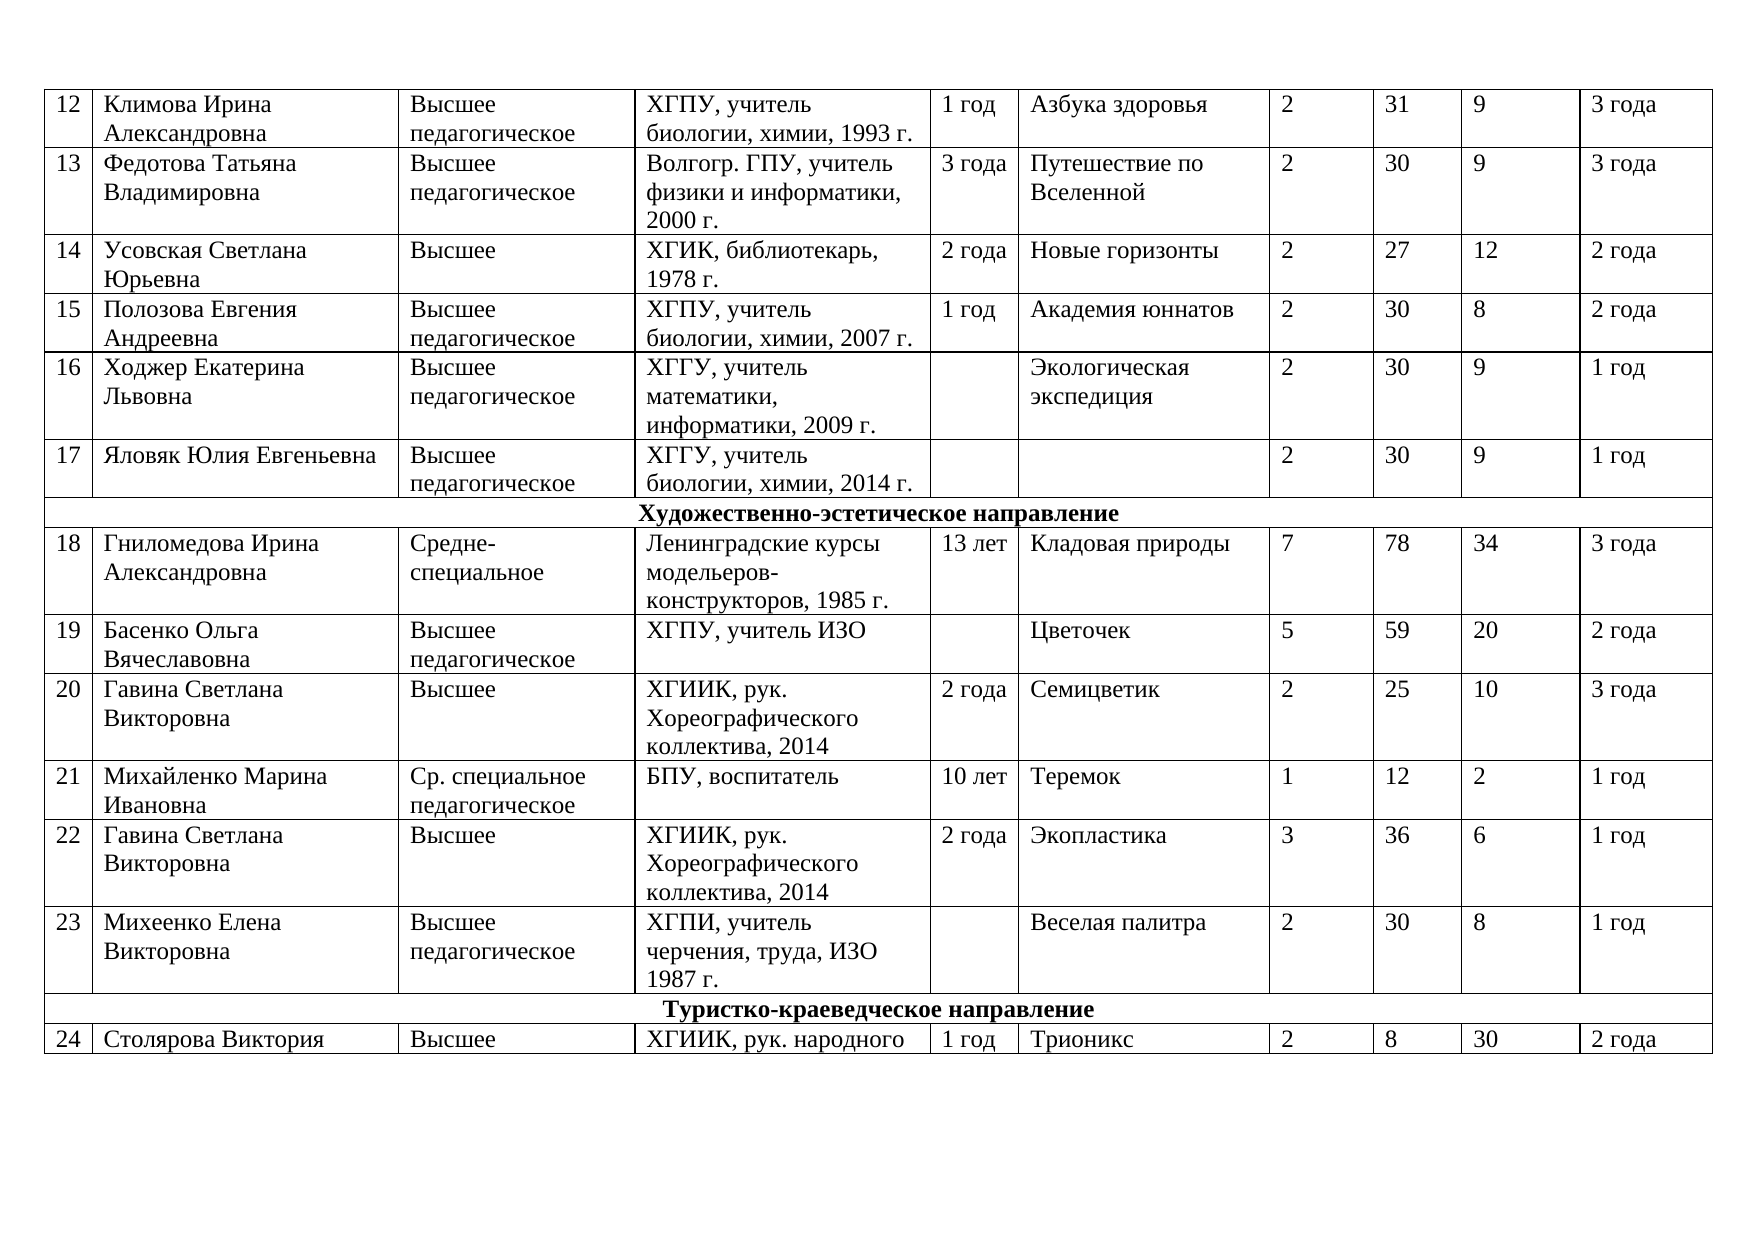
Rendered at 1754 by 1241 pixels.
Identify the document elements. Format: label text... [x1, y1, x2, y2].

table_cell 6 [1462, 820, 1579, 906]
table_cell ХГИИК, рук. Хореографического коллектива, 2014 [636, 820, 930, 906]
table_cell 2 года [1581, 615, 1712, 673]
table_cell Туристко-краеведческое направление [45, 994, 1712, 1023]
table_cell ХГПУ, учитель биологии, химии, 1993 г. [636, 90, 930, 147]
table_cell Кладовая природы [1019, 528, 1269, 614]
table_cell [636, 1024, 930, 1053]
table_cell Высшее [399, 674, 634, 760]
table_cell 2 года [931, 820, 1018, 906]
table_cell Ленинградские курсы модельеров-конструкторов, 1985 г. [636, 528, 930, 614]
table_cell 3 года [1581, 90, 1712, 147]
table_cell Михеенко Елена Викторовна [93, 907, 398, 993]
table_cell 30 [1462, 1024, 1579, 1053]
table_cell 1 год [1581, 820, 1712, 906]
table_cell 8 [1462, 907, 1579, 993]
table_cell Средне-специальное [399, 528, 634, 614]
table_cell 18 [45, 528, 92, 614]
table_cell ХГИК, библиотекарь, 1978 г. [636, 235, 930, 293]
table_cell 12 [1374, 761, 1461, 819]
table_cell Высшее педагогическое [399, 440, 634, 497]
table_cell Гавина Светлана Викторовна [93, 674, 398, 760]
table_cell 1 год [931, 1024, 1018, 1053]
table_cell 14 [45, 235, 92, 293]
table_cell Усовская Светлана Юрьевна [93, 235, 398, 293]
table_cell Высшее педагогическое [399, 907, 634, 993]
table_cell [931, 353, 1018, 439]
table_cell 78 [1374, 528, 1461, 614]
table_cell 30 [1374, 294, 1461, 351]
table_cell 2 [1270, 235, 1373, 293]
table_cell Высшее педагогическое [399, 294, 634, 351]
table_cell 3 года [1581, 528, 1712, 614]
table_cell 2 [1270, 674, 1373, 760]
table_cell 1 год [1581, 353, 1712, 439]
table_cell 16 [45, 353, 92, 439]
table_cell 3 года [1581, 674, 1712, 760]
table_cell Ср. специальное педагогическое [399, 761, 634, 819]
table_cell 13 [45, 148, 92, 234]
table_cell 2 [1270, 353, 1373, 439]
table_cell Высшее [399, 1024, 634, 1053]
table_cell Трионикс [1019, 1024, 1269, 1053]
table_cell Азбука здоровья [1019, 90, 1269, 147]
table_cell Михайленко Марина Ивановна [93, 761, 398, 819]
table_cell 2 года [1581, 1024, 1712, 1053]
table_cell 8 [1374, 1024, 1461, 1053]
table_cell Экопластика [1019, 820, 1269, 906]
table_cell 15 [45, 294, 92, 351]
table_cell Веселая палитра [1019, 907, 1269, 993]
table_cell 9 [1462, 440, 1579, 497]
table_cell 2 [1270, 440, 1373, 497]
table_cell 36 [1374, 820, 1461, 906]
table_cell [931, 615, 1018, 673]
table_cell 2 года [931, 235, 1018, 293]
table_cell 1 [1270, 761, 1373, 819]
table_cell 23 [45, 907, 92, 993]
table_cell 19 [45, 615, 92, 673]
table_cell 59 [1374, 615, 1461, 673]
table_cell 27 [1374, 235, 1461, 293]
table_cell Гниломедова Ирина Александровна [93, 528, 398, 614]
table_cell Яловяк Юлия Евгеньевна [93, 440, 398, 497]
table_cell Цветочек [1019, 615, 1269, 673]
table_cell Семицветик [1019, 674, 1269, 760]
table_cell Климова Ирина Александровна [93, 90, 398, 147]
table_cell Гавина Светлана Викторовна [93, 820, 398, 906]
table_cell 20 [45, 674, 92, 760]
table_cell 2 [1270, 148, 1373, 234]
table_cell ХГПИ, учитель черчения, труда, ИЗО 1987 г. [636, 907, 930, 993]
table_cell Высшее педагогическое [399, 148, 634, 234]
table_cell Высшее [399, 820, 634, 906]
table_cell 2 года [1581, 294, 1712, 351]
table_cell 30 [1374, 353, 1461, 439]
table_cell 2 года [1581, 235, 1712, 293]
table_cell 3 года [931, 148, 1018, 234]
table_cell Художественно-эстетическое направление [45, 498, 1712, 527]
table_cell ХГПУ, учитель биологии, химии, 2007 г. [636, 294, 930, 351]
table_cell 9 [1462, 148, 1579, 234]
table_cell 1 год [1581, 761, 1712, 819]
table_cell Путешествие по Вселенной [1019, 148, 1269, 234]
table_cell Теремок [1019, 761, 1269, 819]
table_cell 9 [1462, 353, 1579, 439]
table_cell 10 лет [931, 761, 1018, 819]
table_cell ХГГУ, учитель математики, информатики, 2009 г. [636, 353, 930, 439]
table_cell 2 [1270, 1024, 1373, 1053]
table_cell 13 лет [931, 528, 1018, 614]
table_cell Басенко Ольга Вячеславовна [93, 615, 398, 673]
table_cell 30 [1374, 440, 1461, 497]
table_cell 30 [1374, 907, 1461, 993]
table_cell [931, 907, 1018, 993]
table_cell 31 [1374, 90, 1461, 147]
table_cell 2 года [931, 674, 1018, 760]
table_cell БПУ, воспитатель [636, 761, 930, 819]
table_cell 2 [1270, 294, 1373, 351]
table_cell [1019, 440, 1269, 497]
table_cell 3 года [1581, 148, 1712, 234]
table_cell Высшее педагогическое [399, 353, 634, 439]
table_cell Федотова Татьяна Владимировна [93, 148, 398, 234]
table_cell 12 [45, 90, 92, 147]
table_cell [399, 90, 634, 147]
table_cell Волгогр. ГПУ, учитель физики и информатики, 2000 г. [636, 148, 930, 234]
table_cell 3 [1270, 820, 1373, 906]
table_cell 21 [45, 761, 92, 819]
table_cell 2 [1462, 761, 1579, 819]
table_cell Высшее [399, 235, 634, 293]
table_cell 5 [1270, 615, 1373, 673]
table_cell 25 [1374, 674, 1461, 760]
table_cell 1 год [931, 90, 1018, 147]
table_cell 7 [1270, 528, 1373, 614]
table_cell ХГГУ, учитель биологии, химии, 2014 г. [636, 440, 930, 497]
table_cell [931, 440, 1018, 497]
table_cell Высшее педагогическое [399, 615, 634, 673]
table_cell ХГПУ, учитель ИЗО [636, 615, 930, 673]
table_cell Новые горизонты [1019, 235, 1269, 293]
table_cell 22 [45, 820, 92, 906]
table_cell 1 год [1581, 907, 1712, 993]
table_cell 24 [45, 1024, 92, 1053]
table_cell Ходжер Екатерина Львовна [93, 353, 398, 439]
table_cell 8 [1462, 294, 1579, 351]
table_cell 1 год [931, 294, 1018, 351]
table_cell 20 [1462, 615, 1579, 673]
table_cell 2 [1270, 907, 1373, 993]
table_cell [93, 1024, 398, 1053]
table_cell 1 год [1581, 440, 1712, 497]
table_cell Полозова Евгения Андреевна [93, 294, 398, 351]
table_cell ХГИИК, рук. Хореографического коллектива, 2014 [636, 674, 930, 760]
table_cell 9 [1462, 90, 1579, 147]
table_cell Академия юннатов [1019, 294, 1269, 351]
table_cell 12 [1462, 235, 1579, 293]
table_cell 17 [45, 440, 92, 497]
table_cell 30 [1374, 148, 1461, 234]
table_cell Экологическая экспедиция [1019, 353, 1269, 439]
table_cell 2 [1270, 90, 1373, 147]
table_cell 10 [1462, 674, 1579, 760]
table_cell 34 [1462, 528, 1579, 614]
